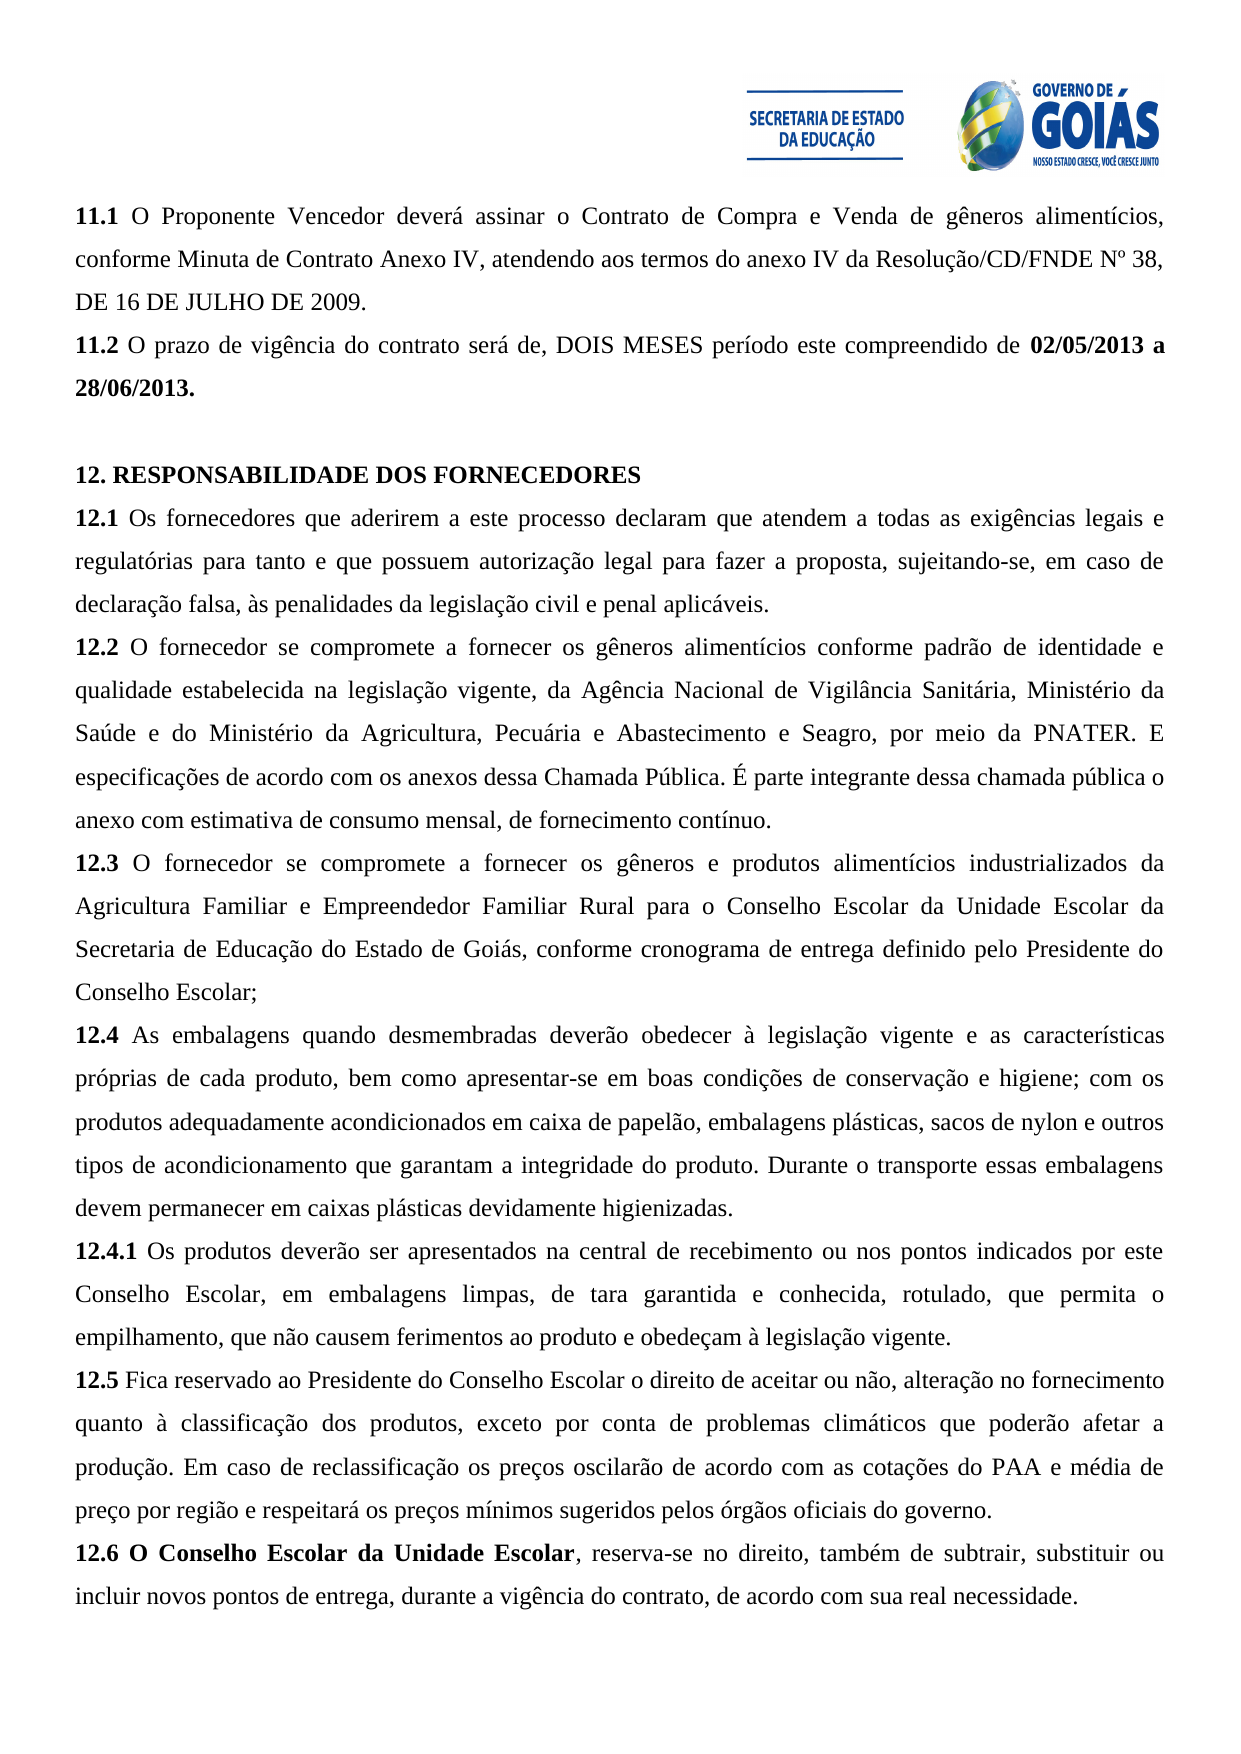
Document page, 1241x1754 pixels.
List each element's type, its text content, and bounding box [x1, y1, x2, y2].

text 12.2 O fornecedor se compromete a fornecer os gêneros alimentícios conforme padrão de identidade e qualidade estabelecida na legislação vigente, da Agência Nacional de Vigilância Sanitária, Ministério da Saúde e do Ministério da Agricultura, Pecuária e Abastecimento e Seagro, por meio da PNATER. E especificações de acordo com os anexos dessa Chamada Pública. É parte integrante dessa chamada pública o anexo com estimativa de consumo mensal, de fornecimento contínuo. [75, 632, 1165, 833]
text 12.5 Fica reservado ao Presidente do Conselho Escolar o direito de aceitar ou não, alteração no fornecimento quanto à classificação dos produtos, exceto por conta de problemas climáticos que poderão afetar a produção. Em caso de reclassificação os preços oscilarão de acordo com as cotações do PAA e média de preço por região e respeitará os preços mínimos sugeridos pelos órgãos oficiais do governo. [75, 1365, 1165, 1523]
text 12.4 As embalagens quando desmembradas deverão obedecer à legislação vigente e as características próprias de cada produto, bem como apresentar-se em boas condições de conservação e higiene; com os produtos adequadamente acondicionados em caixa de papelão, embalagens plásticas, sacos de nylon e outros tipos de acondicionamento que garantam a integridade do produto. Durante o transporte essas embalagens devem permanecer em caixas plásticas devidamente higienizadas. [75, 1020, 1165, 1222]
text 11.1 O Proponente Vencedor deverá assinar o Contrato de Compra e Venda de gêneros alimentícios, conforme Minuta de Contrato Anexo IV, atendendo aos termos do anexo IV da Resolução/CD/FNDE Nº 38, DE 16 DE JULHO DE 2009. [75, 201, 1165, 316]
text 12.6 O Conselho Escolar da Unidade Escolar, reserva-se no direito, também de subtrair, substituir ou incluir novos pontos de entrega, durante a vigência do contrato, de acordo com sua real necessidade. [75, 1538, 1165, 1610]
text 12. RESPONSABILIDADE DOS FORNECEDORES [75, 460, 1165, 488]
text 11.2 O prazo de vigência do contrato será de, DOIS MESES período este compreendido de 02/05/2013 a 28/06/2013. [75, 330, 1165, 402]
text 12.1 Os fornecedores que aderirem a este processo declaram que atendem a todas as exigências legais e regulatórias para tanto e que possuem autorização legal para fazer a proposta, sujeitando-se, em caso de declaração falsa, às penalidades da legislação civil e penal aplicáveis. [75, 503, 1165, 618]
text 12.4.1 Os produtos deverão ser apresentados na central de recebimento ou nos pontos indicados por este Conselho Escolar, em embalagens limpas, de tara garantida e conhecida, rotulado, que permita o empilhamento, que não causem ferimentos ao produto e obedeçam à legislação vigente. [75, 1236, 1165, 1351]
text 12.3 O fornecedor se compromete a fornecer os gêneros e produtos alimentícios industrializados da Agricultura Familiar e Empreendedor Familiar Rural para o Conselho Escolar da Unidade Escolar da Secretaria de Educação do Estado de Goiás, conforme cronograma de entrega definido pelo Presidente do Conselho Escolar; [75, 848, 1165, 1006]
picture [741, 73, 1166, 177]
